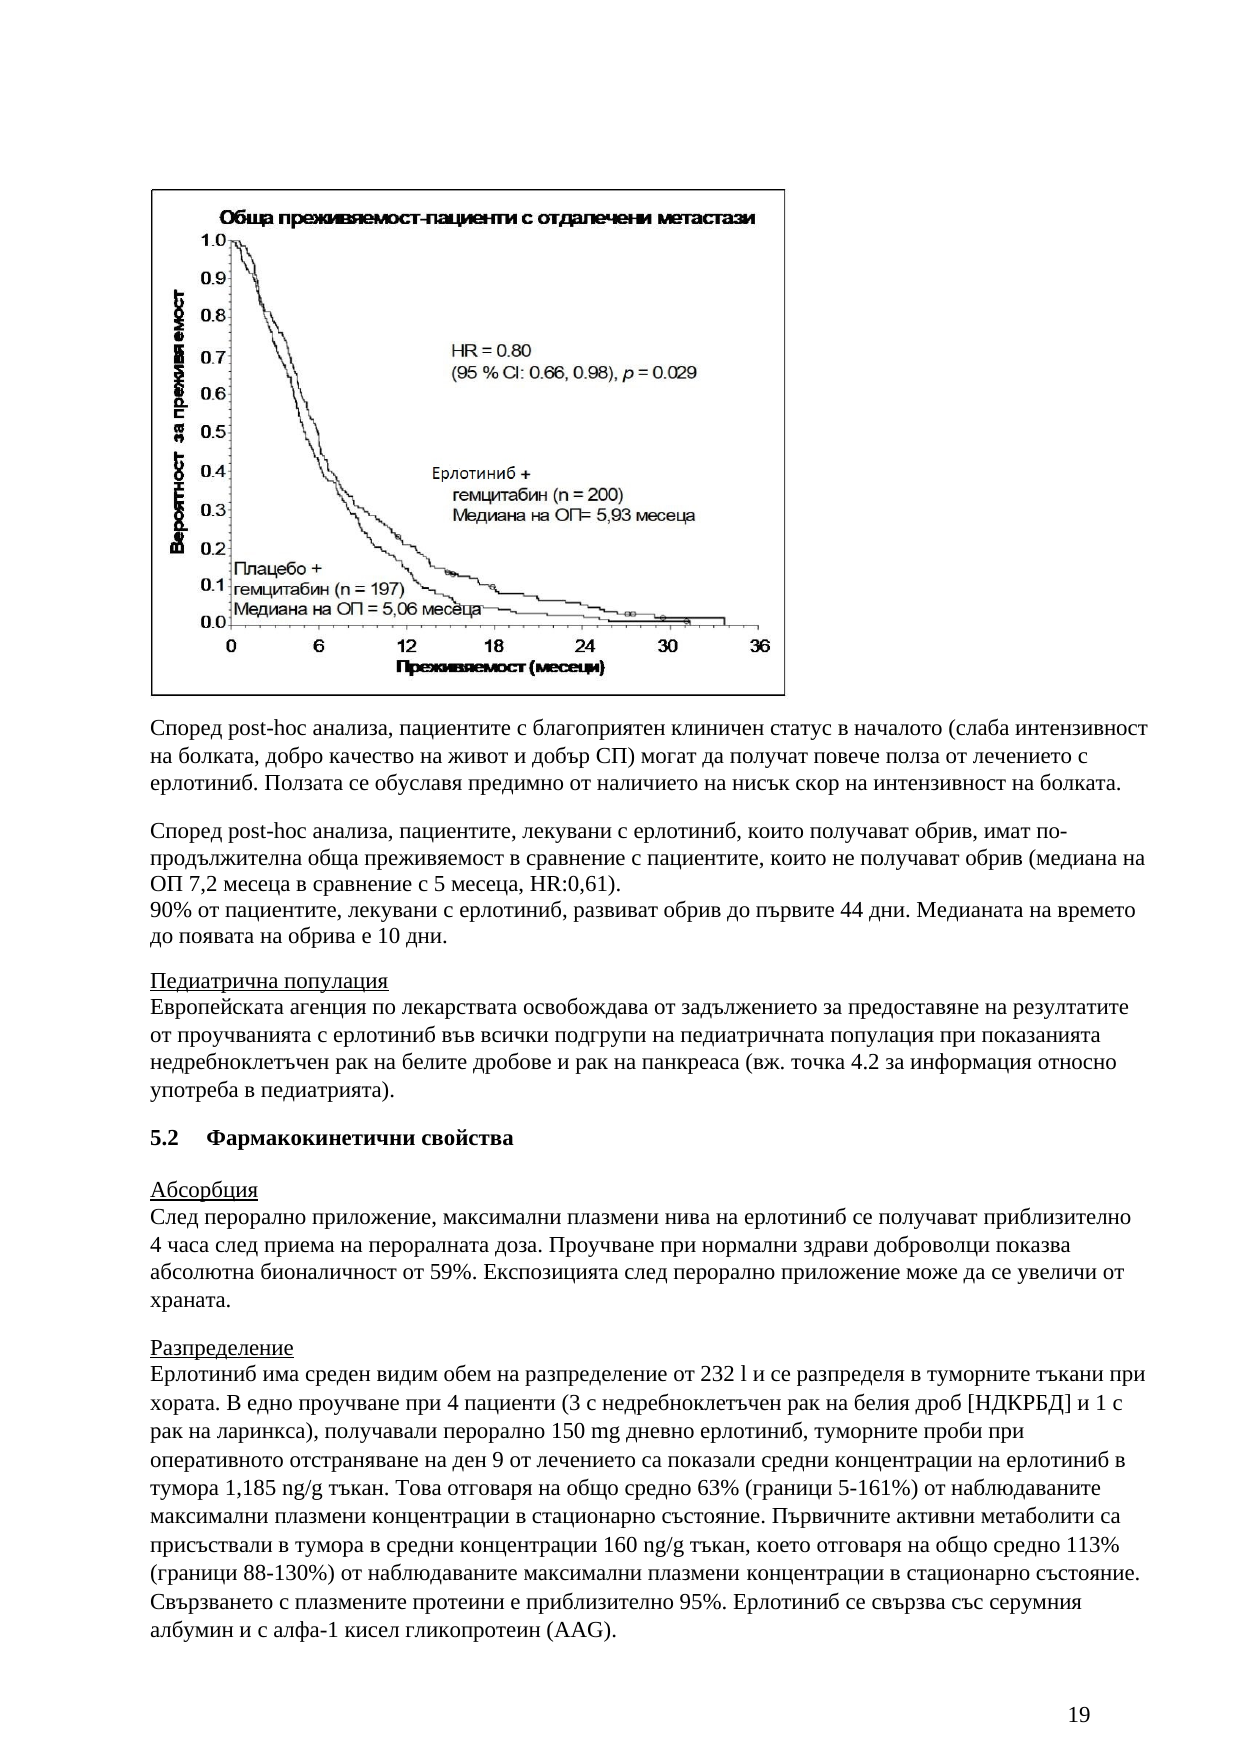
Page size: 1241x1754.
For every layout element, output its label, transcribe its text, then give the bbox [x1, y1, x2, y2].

text 90% от пациентите, лекувани с ерлотиниб, развиват обрив до първите 44 дни. Медианата на времето до появата на обрива е 10 дни. [150, 896, 1153, 949]
picture [150, 188, 866, 713]
text 5.2 Фармакокинетични свойства [150, 1124, 1090, 1151]
text Европейската агенция по лекарствата освобождава от задължението за предоставяне на резултатите от проучванията с ерлотиниб във всички подгрупи на педиатричната популация при показанията недребноклетъчен рак на белите дробове и рак на панкреаса (вж. точка 4.2 за информация относно употреба в педиатрията). [150, 993, 1153, 1102]
text Педиатрична популация [150, 967, 1090, 993]
text Ерлотиниб има среден видим обем на разпределение от 232 l и се разпределя в туморните тъкани при хората. В едно проучване при 4 пациенти (3 с недребноклетъчен рак на белия дроб [НДКРБД] и 1 с рак на ларинкса), получавали перорално 150 mg дневно ерлотиниб, туморните проби при оперативното отстраняване на ден 9 от лечението са показали средни концентрации на ерлотиниб в тумора 1,185 ng/g тъкан. Това отговаря на общо средно 63% (граници 5-161%) от наблюдаваните максимални плазмени концентрации в стационарно състояние. Първичните активни метаболити са присъствали в тумора в средни концентрации 160 ng/g тъкан, което отговаря на общо средно 113% (граници 88-130%) от наблюдаваните максимални плазмени концентрации в стационарно състояние. Свързването с плазмените протеини е приблизително 95%. Ерлотиниб се свързва със серумния албумин и с алфа-1 кисел гликопротеин (AAG). [150, 1360, 1153, 1643]
text Абсорбция [150, 1177, 1090, 1203]
text Според post-hoc анализа, пациентите, лекувани с ерлотиниб, които получават обрив, имат по-продължителна обща преживяемост в сравнение с пациентите, които не получават обрив (медиана на ОП 7,2 месеца в сравнение с 5 месеца, HR:0,61). [150, 818, 1153, 896]
text Разпределение [150, 1334, 1090, 1360]
text След перорално приложение, максимални плазмени нива на ерлотиниб се получават приблизително 4 часа след приема на пероралната доза. Проучване при нормални здрави доброволци показва абсолютна бионаличност от 59%. Експозицията след перорално приложение може да се увеличи от храната. [150, 1203, 1138, 1312]
